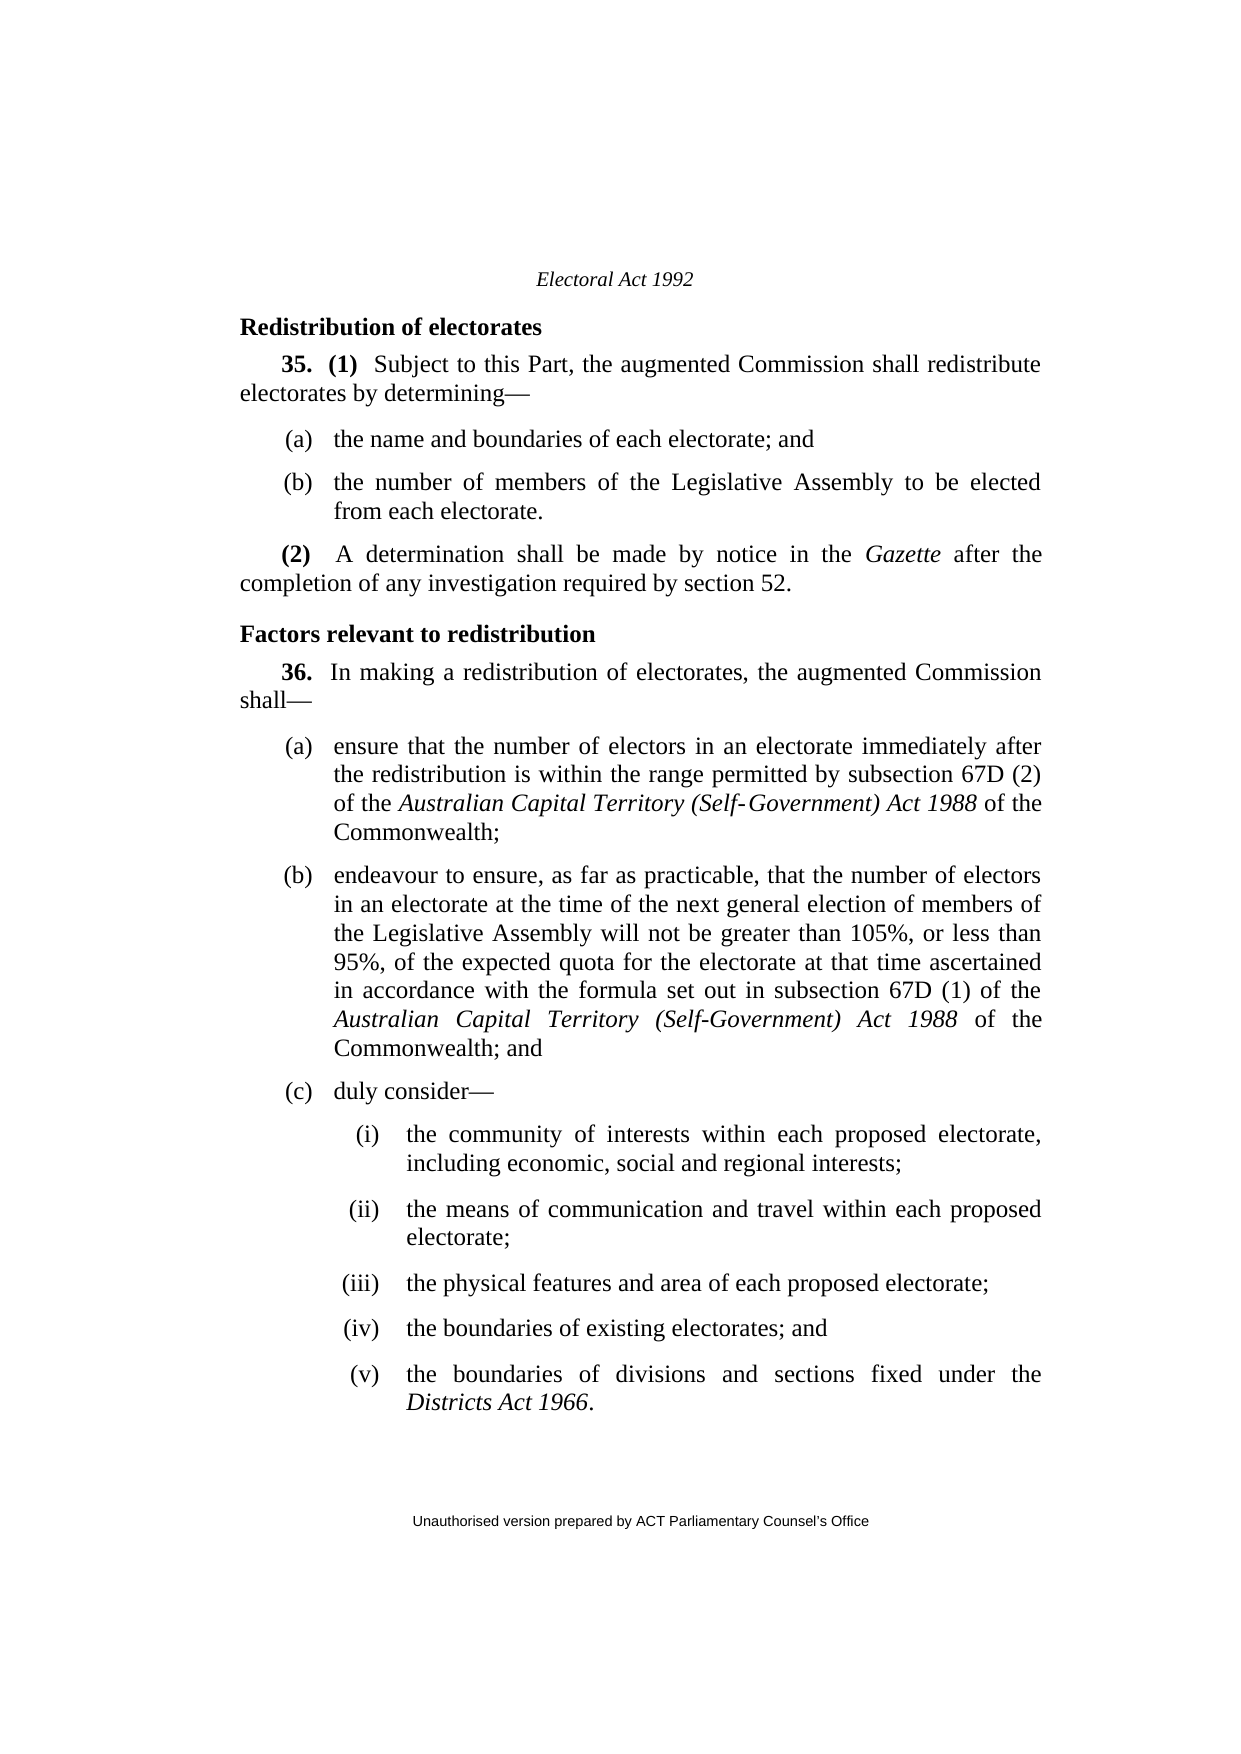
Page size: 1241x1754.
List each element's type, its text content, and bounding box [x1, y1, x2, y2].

subtitle Redistribution of electorates [239, 312, 1042, 341]
text (c) duly consider— [239, 1076, 1042, 1105]
text (a) the name and boundaries of each electorate; and [239, 424, 1042, 452]
text (2) A determination shall be made by notice in the Gazette after the completion of any investigation required by section 52. [239, 539, 1042, 597]
text (iv) the boundaries of existing electorates; and [239, 1313, 1042, 1342]
text (i) the community of interests within each proposed electorate, including economic, social and regional interests; [239, 1119, 1042, 1177]
text (b) endeavour to ensure, as far as practicable, that the number of electors in an electorate at the time of the next general election of members of the Legislative Assembly will not be greater than 105%, or less than 95%, of the expected quota for the electorate at that time ascertained in accordance with the formula set out in subsection 67D (1) of the Australian Capital Territory (Self-Government) Act 1988 of the Commonwealth; and [239, 860, 1042, 1062]
text (iii) the physical features and area of each proposed electorate; [239, 1268, 1042, 1297]
text (ii) the means of communication and travel within each proposed electorate; [239, 1194, 1042, 1251]
text (a) ensure that the number of electors in an electorate immediately after the redistribution is within the range permitted by subsection 67D (2) of the Australian Capital Territory (Self-Government) Act 1988 of the Commonwealth; [239, 731, 1042, 846]
text 35. (1) Subject to this Part, the augmented Commission shall redistribute electorates by determining— [239, 349, 1042, 407]
text 36. In making a redistribution of electorates, the augmented Commission shall— [239, 657, 1042, 714]
text (b) the number of members of the Legislative Assembly to be elected from each electorate. [239, 467, 1042, 524]
subtitle Factors relevant to redistribution [239, 619, 1042, 648]
text (v) the boundaries of divisions and sections fixed under the Districts Act 1966. [239, 1359, 1042, 1416]
